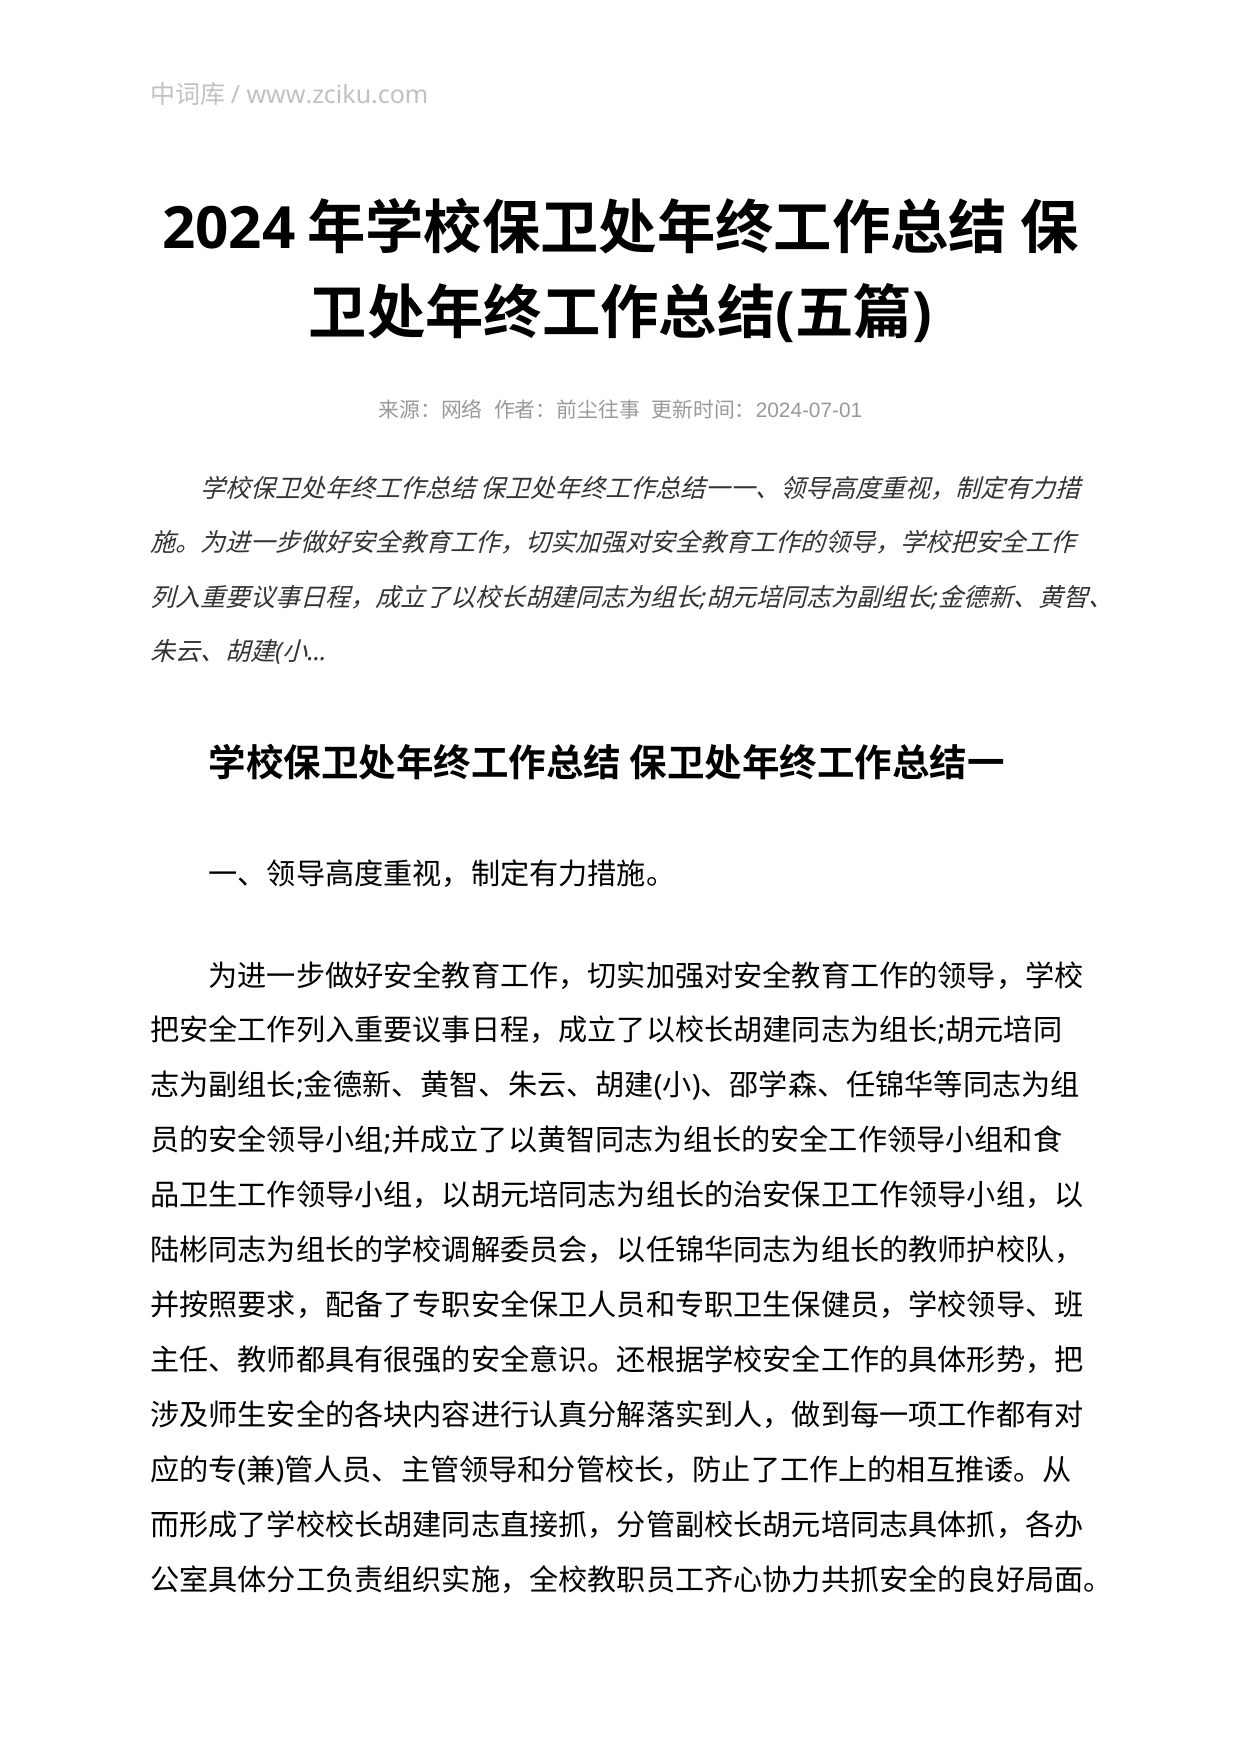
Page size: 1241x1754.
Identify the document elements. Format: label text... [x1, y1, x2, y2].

subtitle 2024年学校保卫处年终工作总结 保卫处年终工作总结(五篇) [150, 181, 1090, 351]
text 为进一步做好安全教育工作，切实加强对安全教育工作的领导，学校把安全工作列入重要议事日程，成立了以校长胡建同志为组长;胡元培同志为副组长;金德新、黄智、朱云、胡建(小)、邵学森、任锦华等同志为组员的安全领导小组;并成立了以黄智同志为组长的安全工作领导小组和食品卫生工作领导小组，以胡元培同志为组长的治安保卫工作领导小组，以陆彬同志为组长的学校调解委员会，以任锦华同志为组长的教师护校队，并按照要求，配备了专职安全保卫人员和专职卫生保健员，学校领导、班主任、教师都具有很强的安全意识。还根据学校安全工作的具体形势，把涉及师生安全的各块内容进行认真分解落实到人，做到每一项工作都有对应的专(兼)管人员、主管领导和分管校长，防止了工作上的相互推诿。从而形成了学校校长胡建同志直接抓，分管副校长胡元培同志具体抓，各办公室具体分工负责组织实施，全校教职员工齐心协力共抓安全的良好局面。 [150, 952, 1090, 1599]
text 一、领导高度重视，制定有力措施。 [150, 850, 1090, 893]
text 来源：网络 作者：前尘往事 更新时间：2024-07-01 [150, 398, 1090, 422]
text 学校保卫处年终工作总结 保卫处年终工作总结一 [150, 733, 1090, 787]
text 学校保卫处年终工作总结 保卫处年终工作总结一一、领导高度重视，制定有力措施。为进一步做好安全教育工作，切实加强对安全教育工作的领导，学校把安全工作列入重要议事日程，成立了以校长胡建同志为组长;胡元培同志为副组长;金德新、黄智、朱云、胡建(小... [150, 468, 1090, 668]
